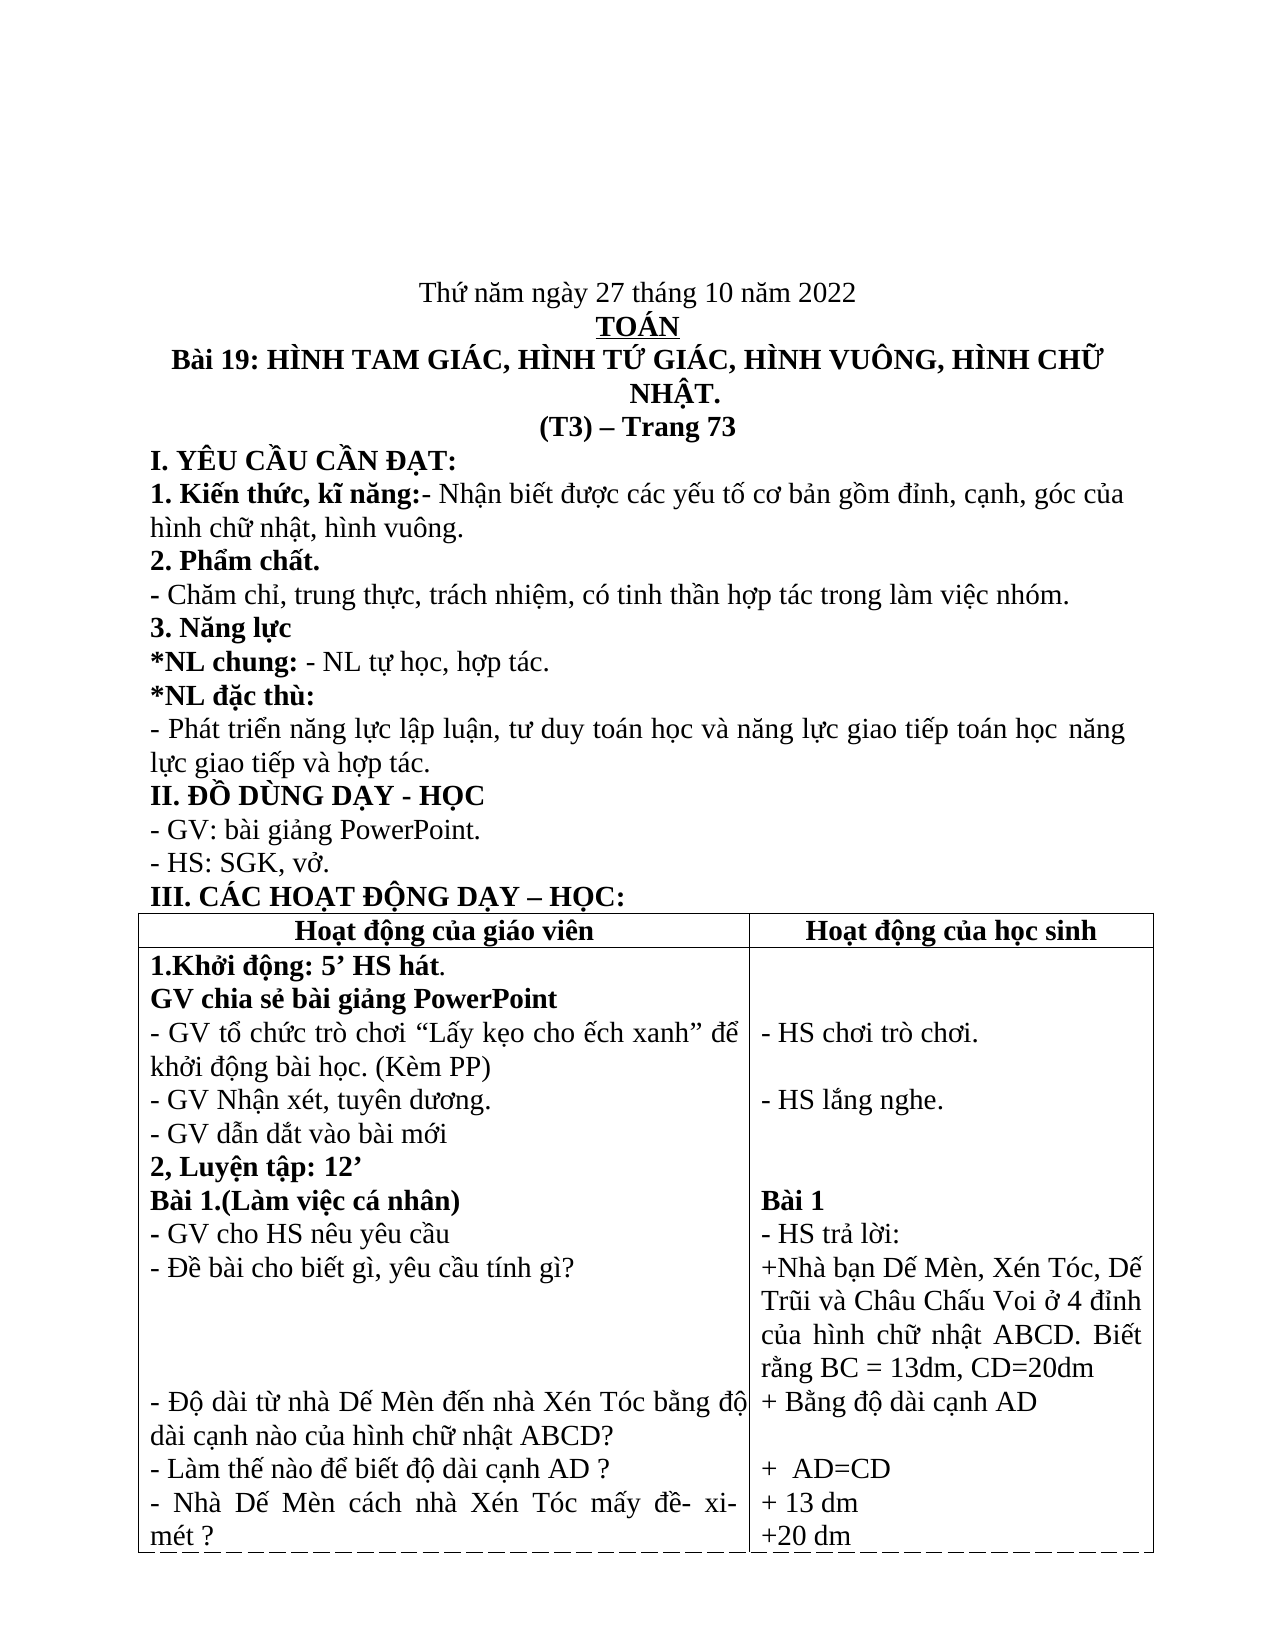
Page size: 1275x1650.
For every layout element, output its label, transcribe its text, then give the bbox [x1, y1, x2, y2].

text - HS: SGK, vở. [150, 845, 1125, 879]
text 3. Năng lực [150, 611, 1125, 644]
text Bài 19: HÌNH TAM GIÁC, HÌNH TỨ GIÁC, HÌNH VUÔNG, HÌNH CHỮ NHẬT. [150, 342, 1125, 409]
table_header Hoạt động của giáo viên [139, 914, 749, 947]
text - Phát triển năng lực lập luận, tư duy toán học và năng lực giao tiếp toán học năng lực giao tiếp và hợp tác. [150, 711, 1125, 778]
text TOÁN [150, 309, 1125, 342]
text 2. Phẩm chất. [150, 543, 1125, 577]
text 1. Kiến thức, kĩ năng:- Nhận biết được các yếu tố cơ bản gồm đỉnh, cạnh, góc của hình chữ nhật, hình vuông. [150, 476, 1125, 543]
text I. YÊU CẦU CẦN ĐẠT: [150, 443, 1125, 476]
table_header Hoạt động của học sinh [750, 914, 1153, 947]
text - Chăm chỉ, trung thực, trách nhiệm, có tinh thần hợp tác trong làm việc nhóm. [150, 577, 1125, 611]
text - GV: bài giảng PowerPoint. [150, 812, 1125, 845]
text III. CÁC HOẠT ĐỘNG DẠY – HỌC: [150, 879, 1125, 912]
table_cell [750, 948, 1153, 1552]
text Thứ năm ngày 27 tháng 10 năm 2022 [150, 275, 1125, 309]
text II. ĐỒ DÙNG DẠY - HỌC [150, 778, 1125, 812]
text (T3) – Trang 73 [150, 409, 1125, 443]
text *NL đặc thù: [150, 678, 1125, 711]
text *NL chung: - NL tự học, hợp tác. [150, 644, 1125, 678]
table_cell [139, 948, 749, 1552]
